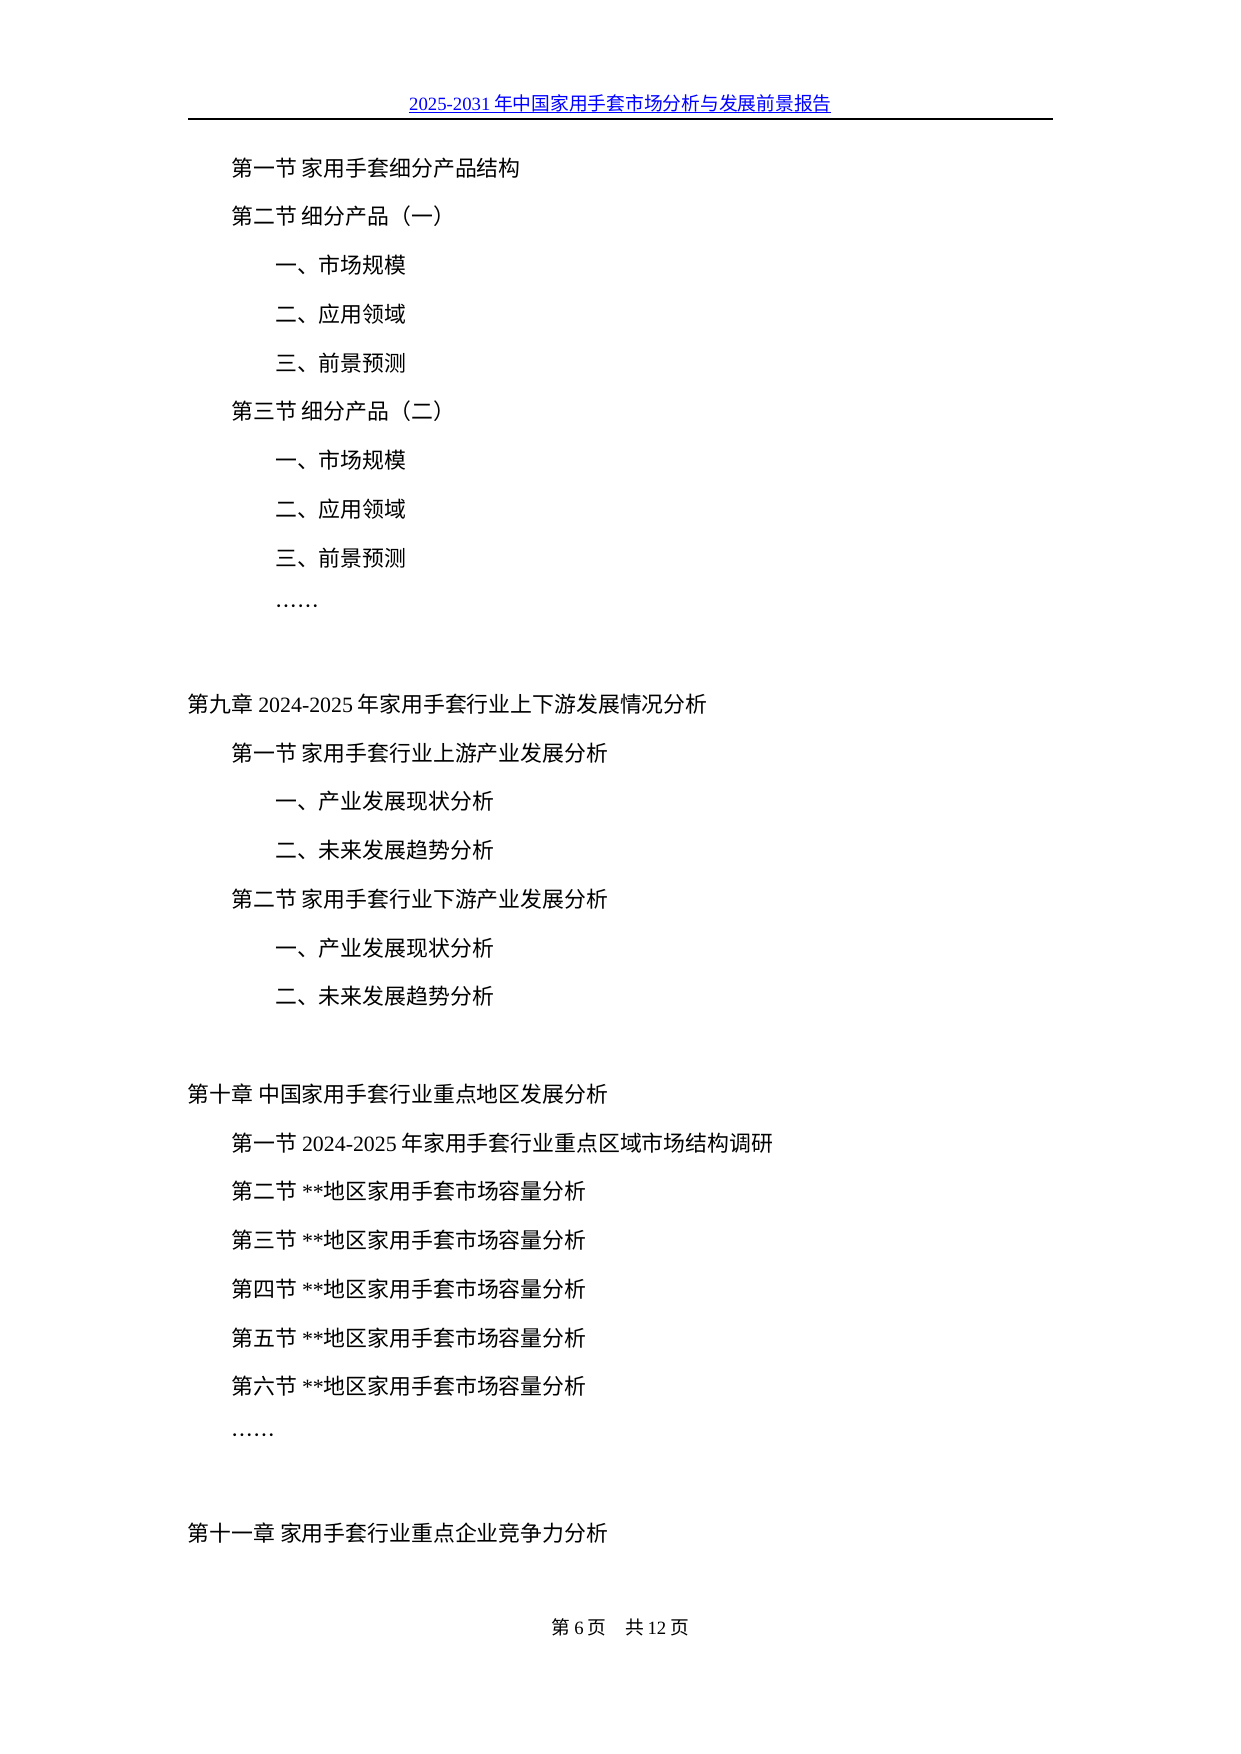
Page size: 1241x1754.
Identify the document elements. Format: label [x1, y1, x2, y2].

text [187, 150, 1053, 1548]
